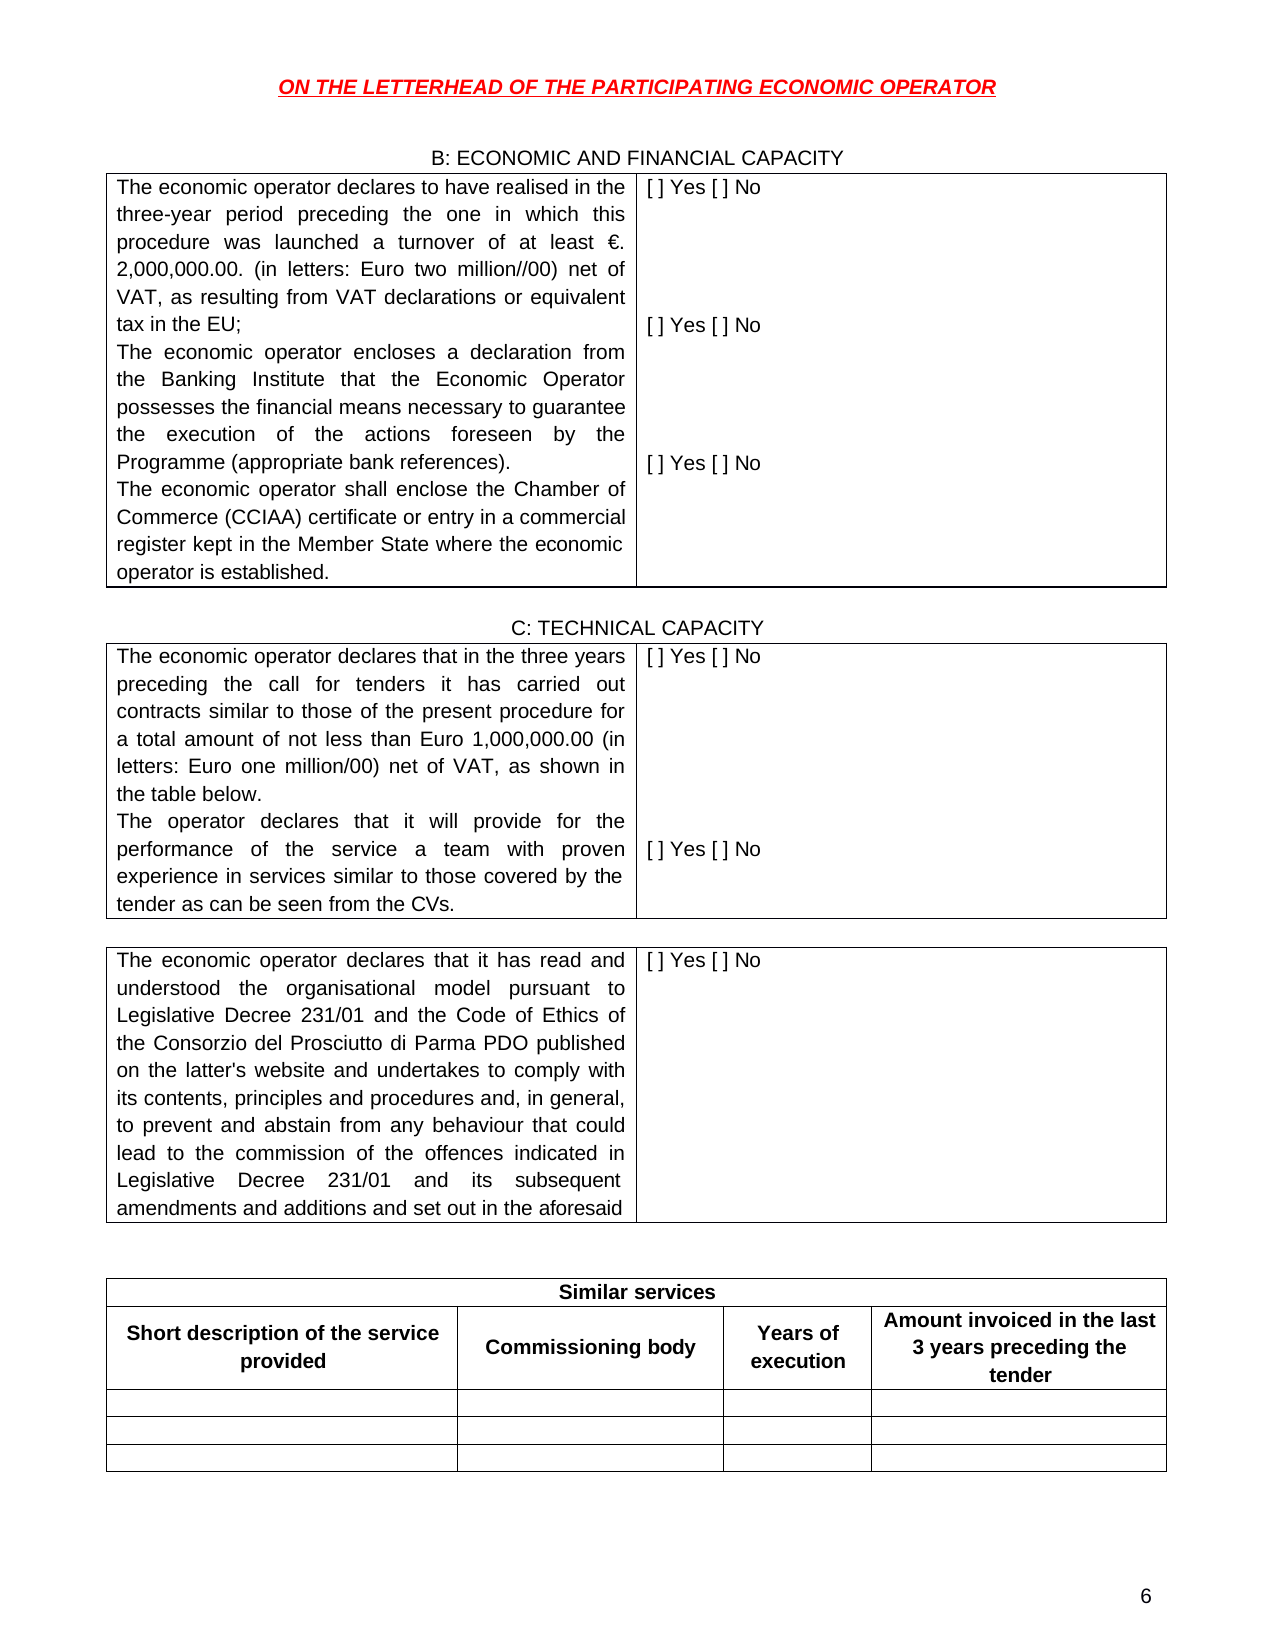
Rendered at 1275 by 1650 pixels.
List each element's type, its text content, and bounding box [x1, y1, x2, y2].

table_cell [724, 1417, 871, 1443]
text C: TECHNICAL CAPACITY [76, 616, 1199, 639]
text B: ECONOMIC AND FINANCIAL CAPACITY [76, 146, 1199, 170]
table_cell [872, 1417, 1166, 1443]
table_cell [458, 1417, 723, 1443]
table_cell Years of execution [724, 1307, 871, 1388]
table_header [ ] Yes [ ] No [ ] Yes [ ] No [ ] Yes [ ] No [637, 174, 1166, 586]
table_cell Commissioning body [458, 1307, 723, 1388]
table_header The economic operator declares to have realised in the three-year period preceding the one in which this procedure was launched a turnover of at least €. 2,000,000.00. (in letters: Euro two million//00) net of VAT, as resulting from VAT declarations or equivalent tax in the EU; The economic operator encloses a declaration from the Banking Institute that the Economic Operator possesses the financial means necessary to guarantee the execution of the actions foreseen by the Programme (appropriate bank references). The economic operator shall enclose the Chamber of Commerce (CCIAA) certificate or entry in a commercial register kept in the Member State where the economic operator is established. [107, 174, 636, 586]
table_header [ ] Yes [ ] No [637, 948, 1166, 1222]
table_header Similar services [107, 1279, 1166, 1306]
table_header [ ] Yes [ ] No [ ] Yes [ ] No [637, 644, 1166, 918]
table_cell [107, 1445, 457, 1471]
table_cell [458, 1445, 723, 1471]
table_cell [724, 1390, 871, 1416]
table_cell Short description of the service provided [107, 1307, 457, 1388]
table_cell [458, 1390, 723, 1416]
table_cell [107, 1390, 457, 1416]
table_cell [724, 1445, 871, 1471]
table_cell Amount invoiced in the last 3 years preceding the tender [872, 1307, 1166, 1388]
table_header The economic operator declares that in the three years preceding the call for tenders it has carried out contracts similar to those of the present procedure for a total amount of not less than Euro 1,000,000.00 (in letters: Euro one million/00) net of VAT, as shown in the table below. The operator declares that it will provide for the performance of the service a team with proven experience in services similar to those covered by the tender as can be seen from the CVs. [107, 644, 636, 918]
table_cell [872, 1445, 1166, 1471]
table_header The economic operator declares that it has read and understood the organisational model pursuant to Legislative Decree 231/01 and the Code of Ethics of the Consorzio del Prosciutto di Parma PDO published on the latter's website and undertakes to comply with its contents, principles and procedures and, in general, to prevent and abstain from any behaviour that could lead to the commission of the offences indicated in Legislative Decree 231/01 and its subsequent amendments and additions and set out in the aforesaid [107, 948, 636, 1222]
table_cell [107, 1417, 457, 1443]
table_cell [872, 1390, 1166, 1416]
